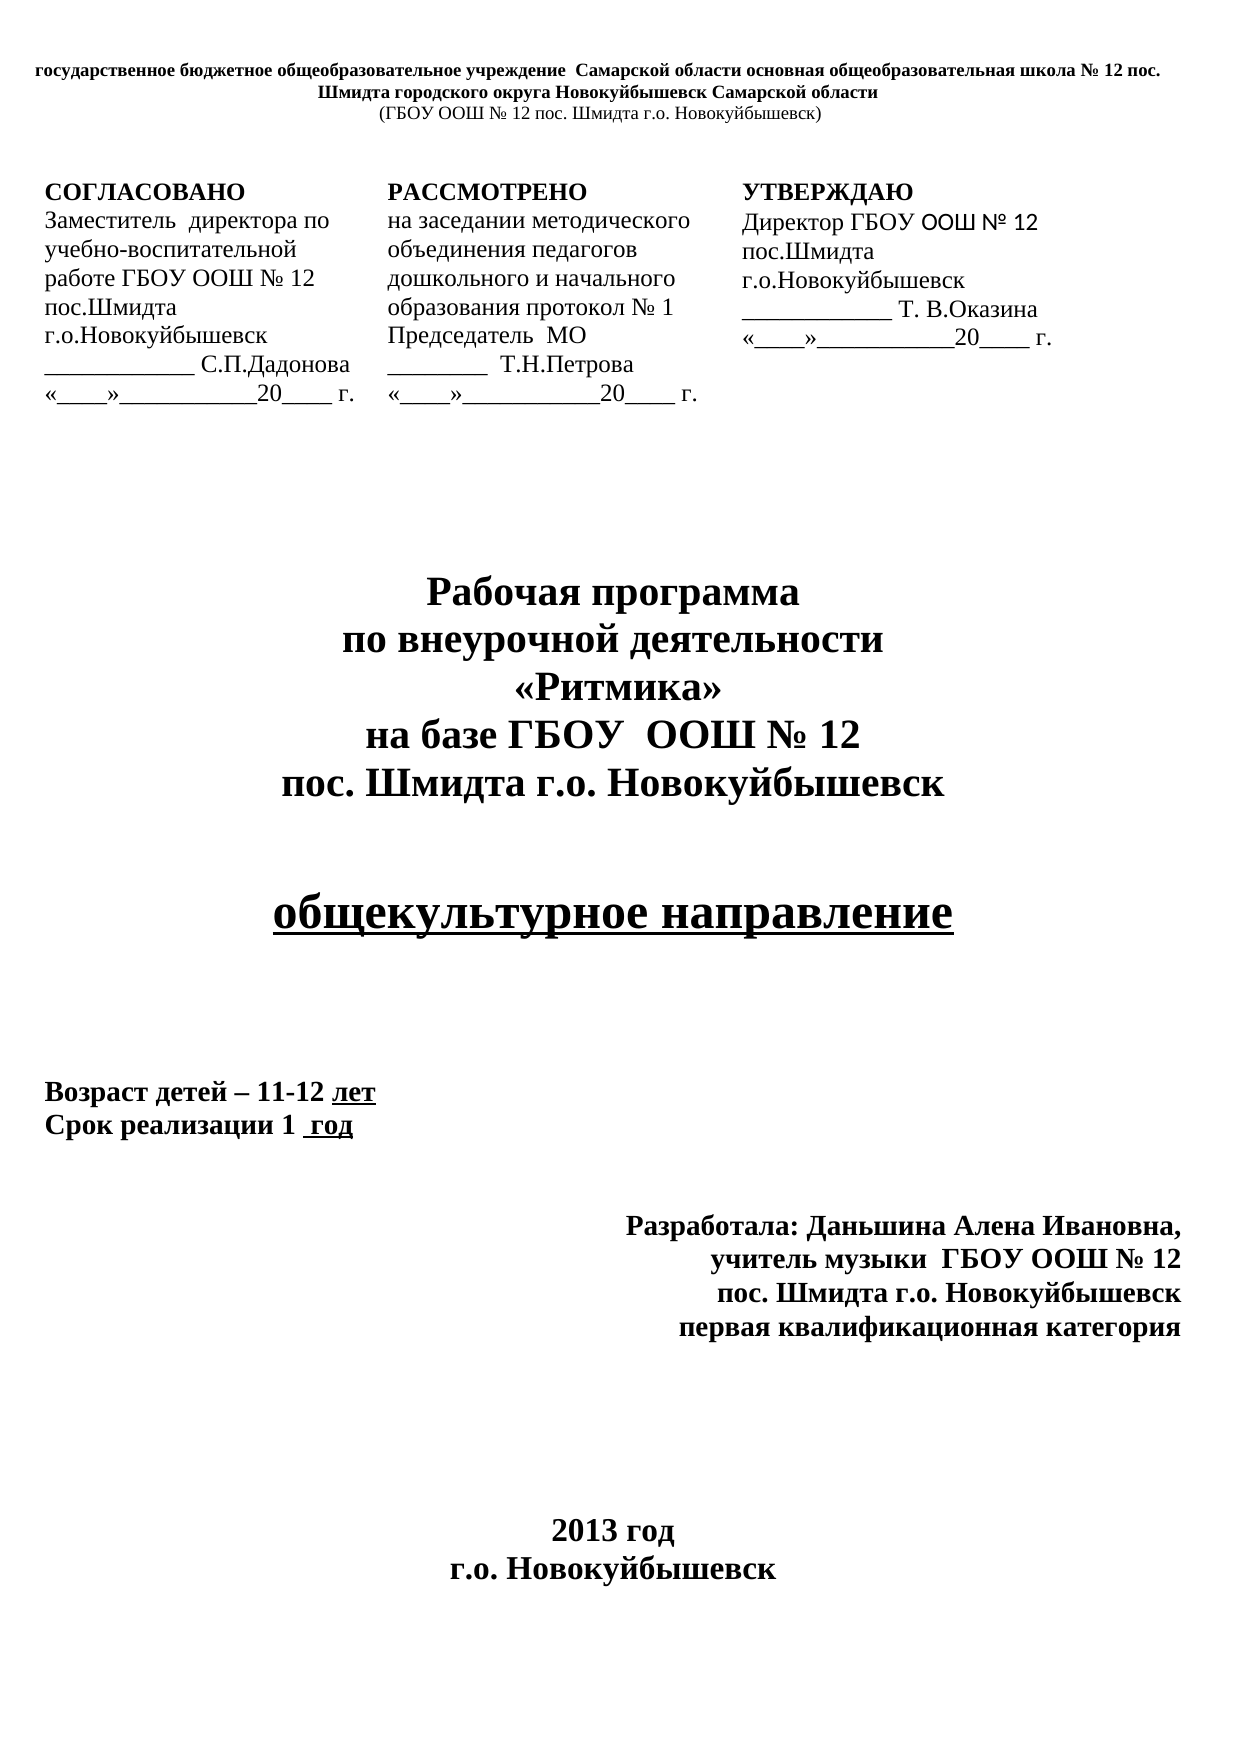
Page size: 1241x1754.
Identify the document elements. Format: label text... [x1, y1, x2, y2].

text Возраст детей – 11-12 лет [44, 1074, 1181, 1107]
text учитель музыки ГБОУ ООШ № 12 [44, 1242, 1181, 1275]
text государственное бюджетное общеобразовательное учреждение Самарской области основная общеобразовательная школа № 12 пос. Шмидта городского округа Новокуйбышевск Самарской области [15, 59, 1181, 102]
text Срок реализации 1 год [44, 1107, 1181, 1141]
text первая квалификационная категория [44, 1309, 1181, 1342]
table_header СОГЛАСОВАНО Заместитель директора по учебно-воспитательной работе ГБОУ ООШ № 12 пос.Шмидта г.о.Новокуйбышевск ____________ С.П.Дадонова «____»___________20____ г. [33, 177, 376, 407]
text общекультурное направление [44, 882, 1181, 940]
text пос. Шмидта г.о. Новокуйбышевск [44, 1275, 1181, 1309]
text г.о. Новокуйбышевск [44, 1548, 1181, 1587]
text на базе ГБОУ ООШ № 12 [44, 710, 1181, 758]
table_header УТВЕРЖДАЮ Директор ГБОУ ООШ № 12 пос.Шмидта г.о.Новокуйбышевск ____________ Т. В.Оказина «____»___________20____ г. [731, 177, 1085, 407]
text Рабочая программа [44, 566, 1181, 614]
text «Ритмика» [44, 662, 1181, 710]
text 2013 год [44, 1510, 1181, 1548]
text пос. Шмидта г.о. Новокуйбышевск [44, 758, 1181, 806]
text по внеурочной деятельности [44, 614, 1181, 662]
table_header РАССМОТРЕНО на заседании методического объединения педагогов дошкольного и начального образования протокол № 1 Председатель МО ________ Т.Н.Петрова «____»___________20____ г. [376, 177, 731, 407]
text (ГБОУ ООШ № 12 пос. Шмидта г.о. Новокуйбышевск) [15, 102, 1181, 124]
text Разработала: Даньшина Алена Ивановна, [44, 1208, 1181, 1242]
